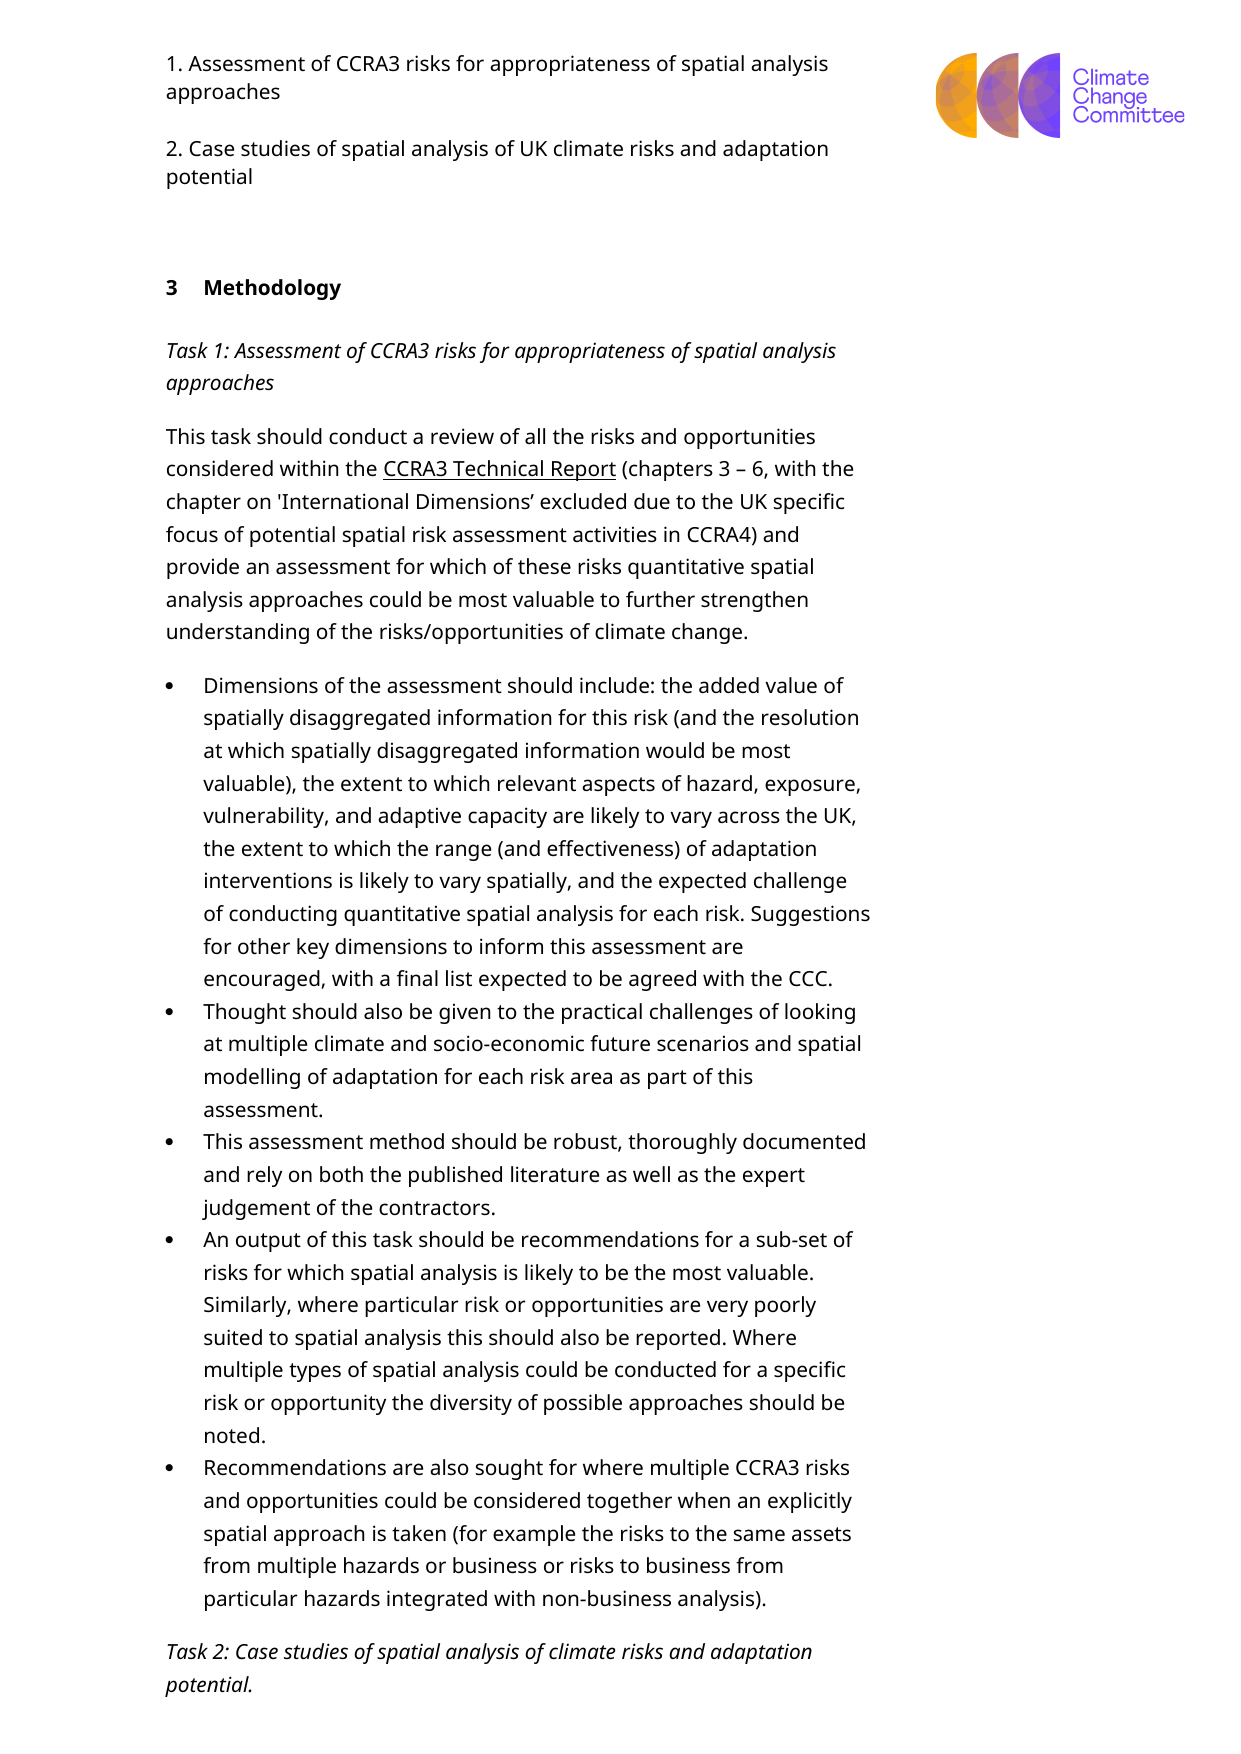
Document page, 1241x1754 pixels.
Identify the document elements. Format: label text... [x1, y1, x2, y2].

subtitle Methodology [166, 273, 872, 301]
text Task 2: Case studies of spatial analysis of climate risks and adaptation potential. [166, 1637, 872, 1698]
list Dimensions of the assessment should include: the added value of spatially disaggregated information for this risk (and the resolution at which spatially disaggregated information would be most valuable), the extent to which relevant aspects of hazard, exposure, vulnerability, and adaptive capacity are likely to vary across the UK, the extent to which the range (and effectiveness) of adaptation interventions is likely to vary spatially, and the expected challenge of conducting quantitative spatial analysis for each risk. Suggestions for other key dimensions to inform this assessment are encouraged, with a final list expected to be agreed with the CCC. [166, 671, 872, 993]
picture [935, 53, 1185, 138]
list This assessment method should be robust, thoroughly documented and rely on both the published literature as well as the expert judgement of the contractors. [166, 1127, 872, 1221]
list Thought should also be given to the practical challenges of looking at multiple climate and socio-economic future scenarios and spatial modelling of adaptation for each risk area as part of this assessment. [166, 997, 872, 1123]
list An output of this task should be recommendations for a sub-set of risks for which spatial analysis is likely to be the most valuable. Similarly, where particular risk or opportunities are very poorly suited to spatial analysis this should also be reported. Where multiple types of spatial analysis could be conducted for a specific risk or opportunity the diversity of possible approaches should be noted. [166, 1225, 872, 1449]
text Task 1: Assessment of CCRA3 risks for appropriateness of spatial analysis approaches [166, 336, 872, 397]
text 2. Case studies of spatial analysis of UK climate risks and adaptation potential [166, 134, 872, 191]
text This task should conduct a review of all the risks and opportunities considered within the CCRA3 Technical Report (chapters 3 – 6, with the chapter on 'International Dimensions’ excluded due to the UK specific focus of potential spatial risk assessment activities in CCRA4) and provide an assessment for which of these risks quantitative spatial analysis approaches could be most valuable to further strengthen understanding of the risks/opportunities of climate change. [166, 422, 872, 646]
text 1. Assessment of CCRA3 risks for appropriateness of spatial analysis approaches [166, 49, 872, 106]
list Recommendations are also sought for where multiple CCRA3 risks and opportunities could be considered together when an explicitly spatial approach is taken (for example the risks to the same assets from multiple hazards or business or risks to business from particular hazards integrated with non-business analysis). [166, 1453, 872, 1612]
